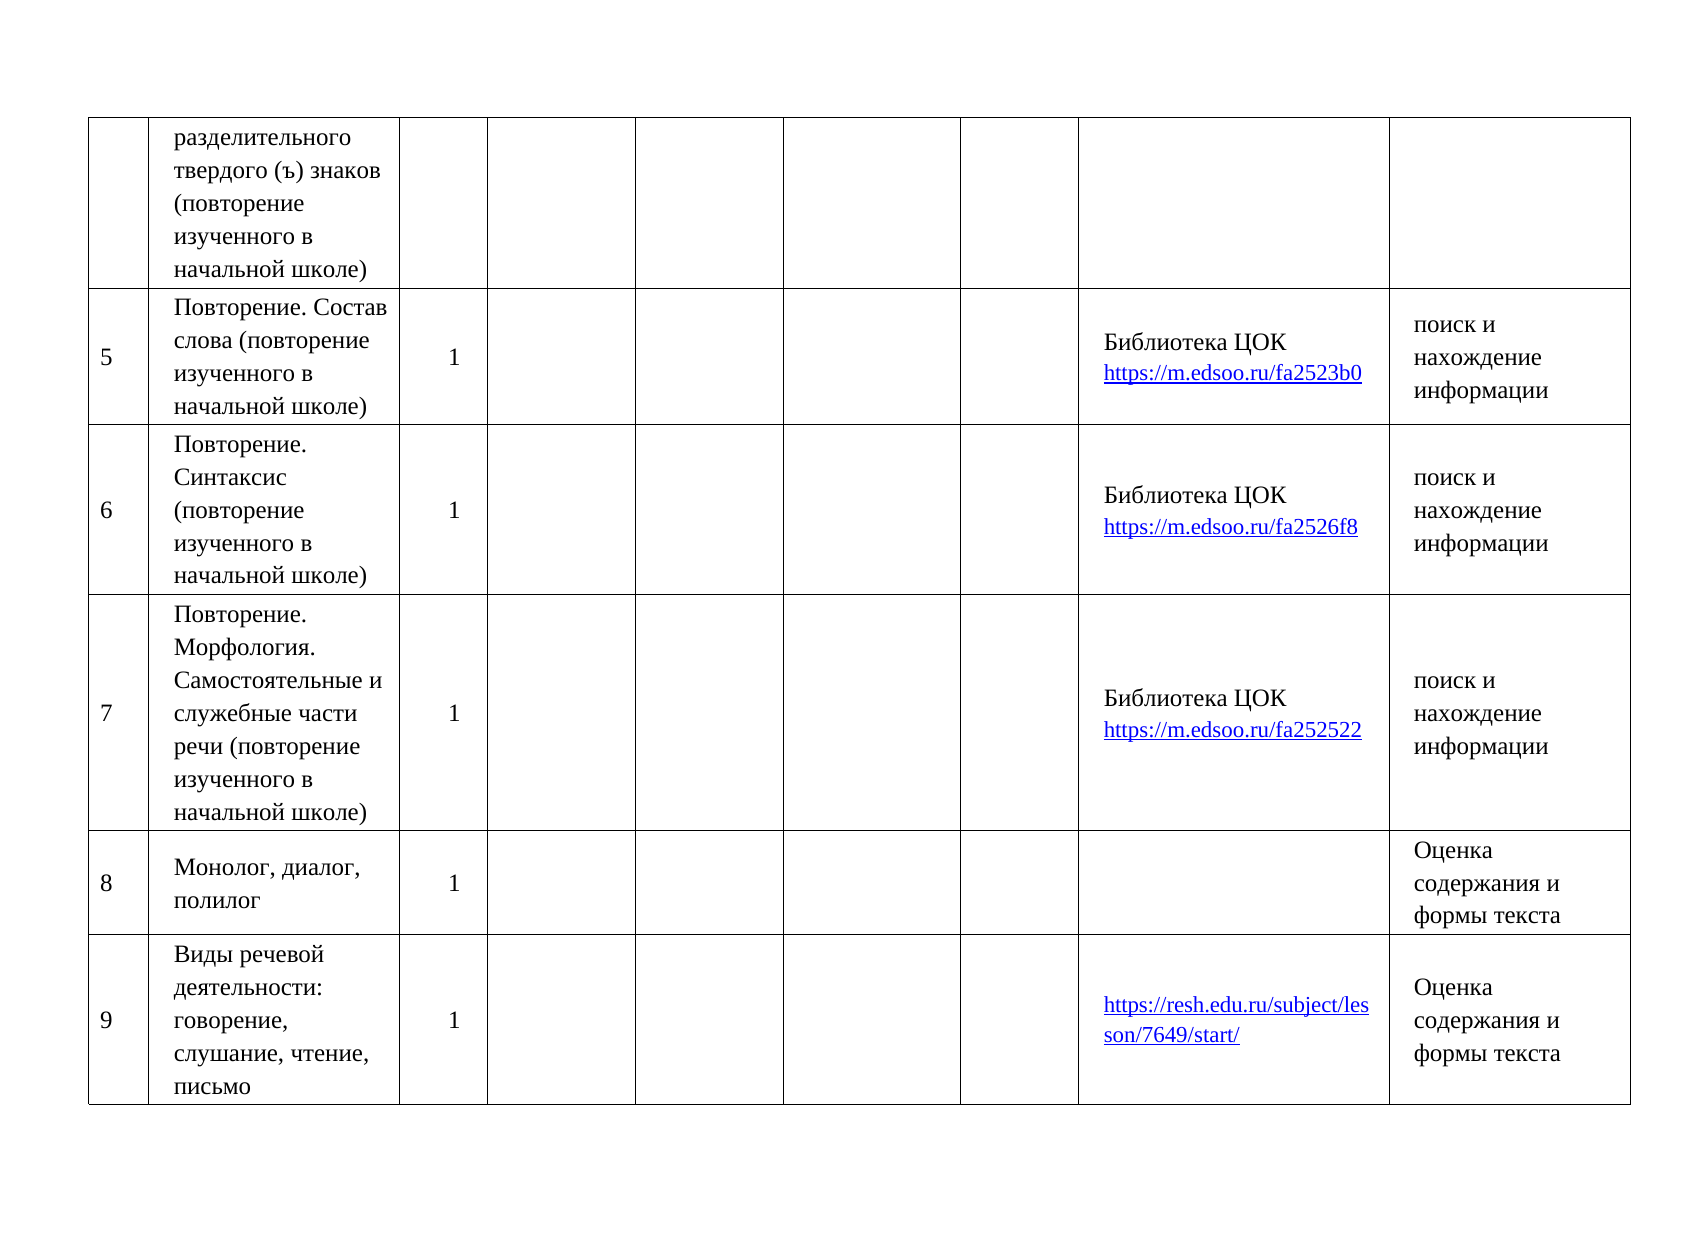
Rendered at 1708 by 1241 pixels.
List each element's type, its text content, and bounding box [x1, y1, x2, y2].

table_cell [961, 425, 1078, 594]
table_cell поиск и нахождение информации [1390, 595, 1630, 830]
table_cell [784, 289, 960, 424]
table_cell 1 [400, 595, 487, 830]
table_cell Повторение. Синтаксис (повторение изученного в начальной школе) [149, 425, 399, 594]
table_cell Библиотека ЦОК https://m.edsoo.ru/fa2526f8 [1079, 425, 1389, 594]
table_header [784, 118, 960, 287]
table_cell 9 [89, 935, 148, 1103]
table_cell [488, 595, 635, 830]
table_cell 1 [400, 935, 487, 1103]
table_header [961, 118, 1078, 287]
table_cell Повторение. Морфология. Самостоятельные и служебные части речи (повторение изученного в начальной школе) [149, 595, 399, 830]
table_cell [636, 289, 783, 424]
table_header разделительного твердого (ъ) знаков (повторение изученного в начальной школе) [149, 118, 399, 287]
table_cell [636, 425, 783, 594]
table_header [636, 118, 783, 287]
table_cell Оценка содержания и формы текста [1390, 831, 1630, 934]
table_cell 1 [400, 289, 487, 424]
table_cell поиск и нахождение информации [1390, 289, 1630, 424]
table_cell Повторение. Состав слова (повторение изученного в начальной школе) [149, 289, 399, 424]
table_cell поиск и нахождение информации [1390, 425, 1630, 594]
table_cell [784, 595, 960, 830]
table_cell [636, 595, 783, 830]
table_cell 8 [89, 831, 148, 934]
table_cell 6 [89, 425, 148, 594]
table_cell Библиотека ЦОК https://m.edsoo.ru/fa252522 [1079, 595, 1389, 830]
table_cell Монолог, диалог, полилог [149, 831, 399, 934]
table_header [400, 118, 487, 287]
table_header [89, 118, 148, 287]
table_cell Оценка содержания и формы текста [1390, 935, 1630, 1103]
table_cell [488, 289, 635, 424]
table_cell [961, 289, 1078, 424]
table_cell 5 [89, 289, 148, 424]
table_cell https://resh.edu.ru/subject/les son/7649/start/ [1079, 935, 1389, 1103]
table_cell [488, 831, 635, 934]
table_cell [636, 831, 783, 934]
table_cell [961, 831, 1078, 934]
table_header [488, 118, 635, 287]
table_cell [636, 935, 783, 1103]
table_cell Библиотека ЦОК https://m.edsoo.ru/fa2523b0 [1079, 289, 1389, 424]
table_cell [784, 831, 960, 934]
table_cell [488, 425, 635, 594]
table_header [1079, 118, 1389, 287]
table_cell 1 [400, 831, 487, 934]
table_cell [961, 595, 1078, 830]
table_cell [784, 425, 960, 594]
table_cell [488, 935, 635, 1103]
table_cell 7 [89, 595, 148, 830]
table_cell [961, 935, 1078, 1103]
table_cell [1079, 831, 1389, 934]
table_cell 1 [400, 425, 487, 594]
table_header [1390, 118, 1630, 287]
table_cell [784, 935, 960, 1103]
table_cell Виды речевой деятельности: говорение, слушание, чтение, письмо [149, 935, 399, 1103]
